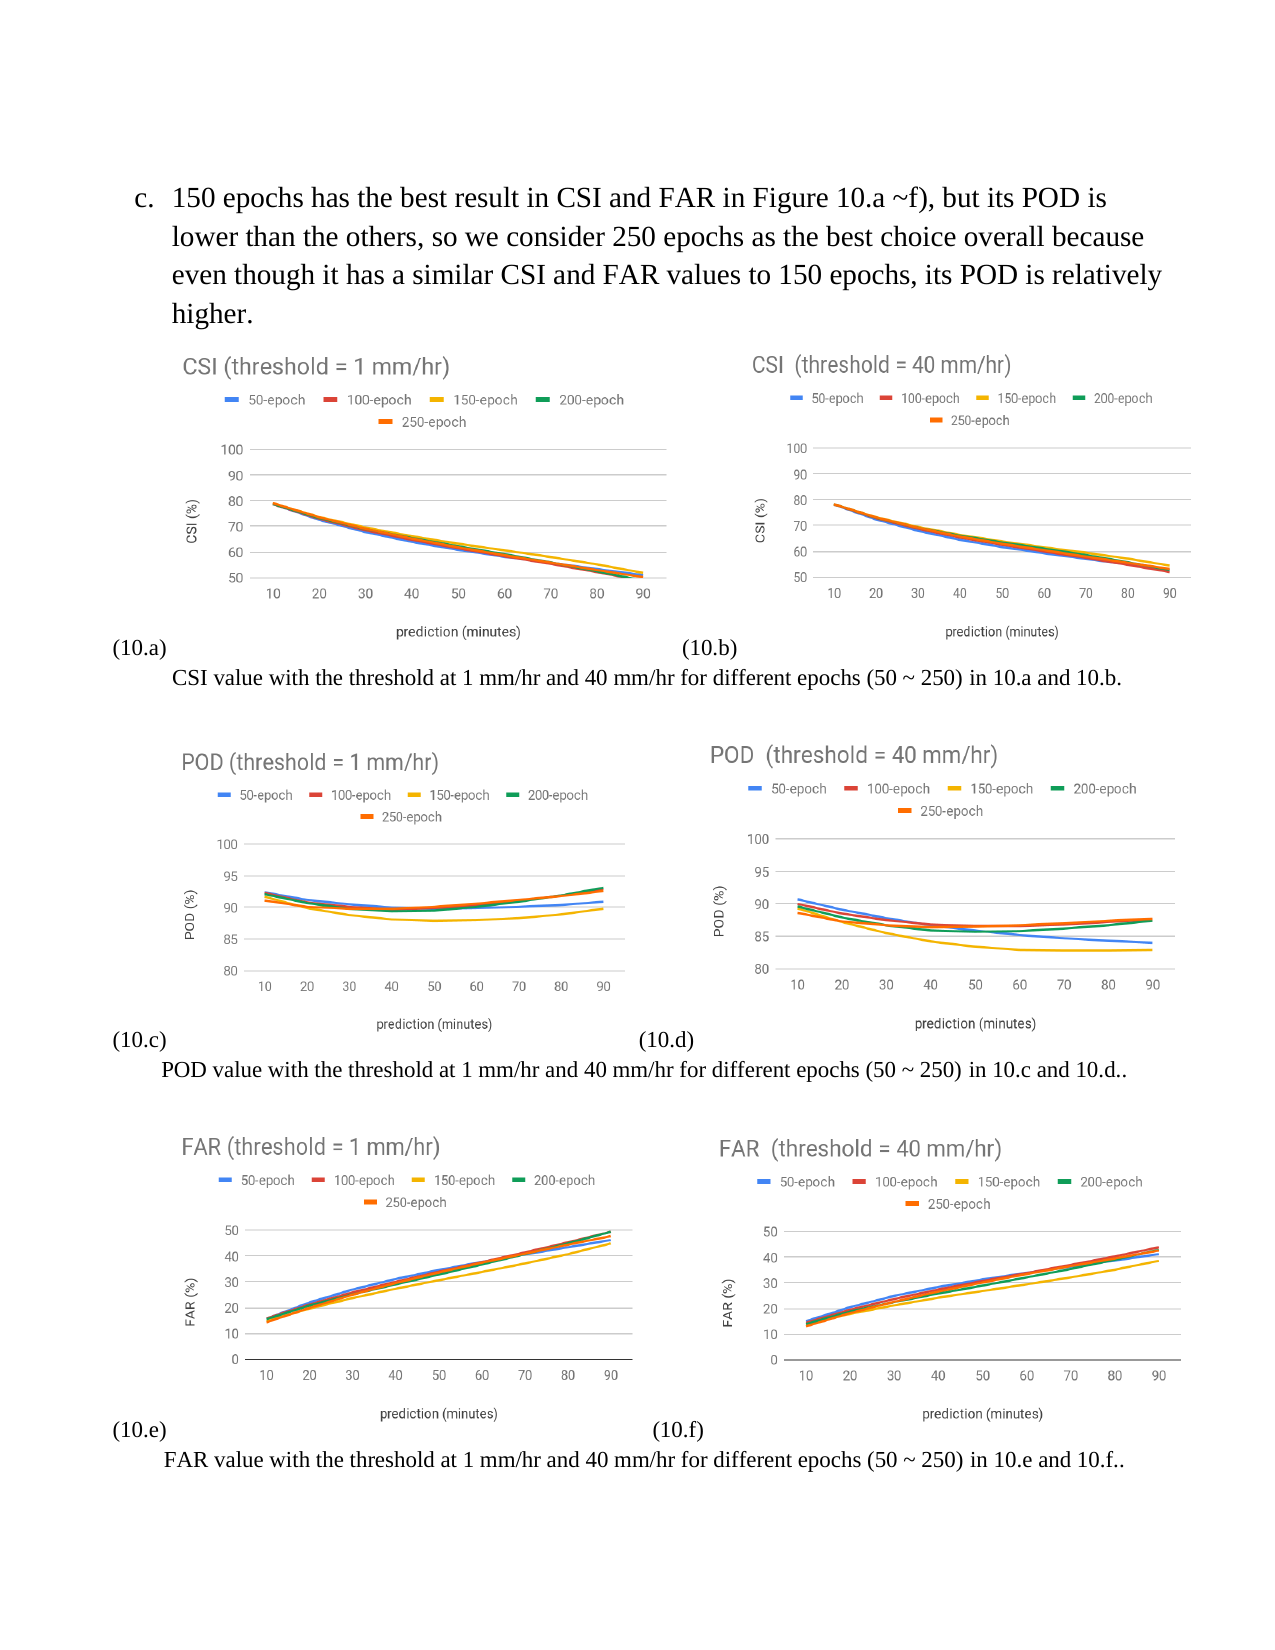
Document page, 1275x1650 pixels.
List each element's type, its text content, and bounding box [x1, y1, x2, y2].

picture [166, 732, 639, 1048]
picture [166, 1116, 647, 1438]
picture [166, 336, 682, 656]
picture [737, 334, 1205, 656]
text FAR value with the threshold at 1 mm/hr and 40 mm/hr for different epochs (50 ~ 250) in 10.e and 10.f.. [112, 1446, 1176, 1472]
text POD value with the threshold at 1 mm/hr and 40 mm/hr for different epochs (50 ~ 250) in 10.c and 10.d.. [112, 1056, 1176, 1082]
picture [694, 724, 1190, 1048]
text CSI value with the threshold at 1 mm/hr and 40 mm/hr for different epochs (50 ~ 250) in 10.a and 10.b. [112, 664, 1176, 690]
list 150 epochs has the best result in CSI and FAR in Figure 10.a ~f), but its POD is lower than the others, so we consider 250 epochs as the best choice overall because even though it has a similar CSI and FAR values to 150 epochs, its POD is relatively higher. [134, 180, 1176, 329]
picture [703, 1118, 1196, 1438]
